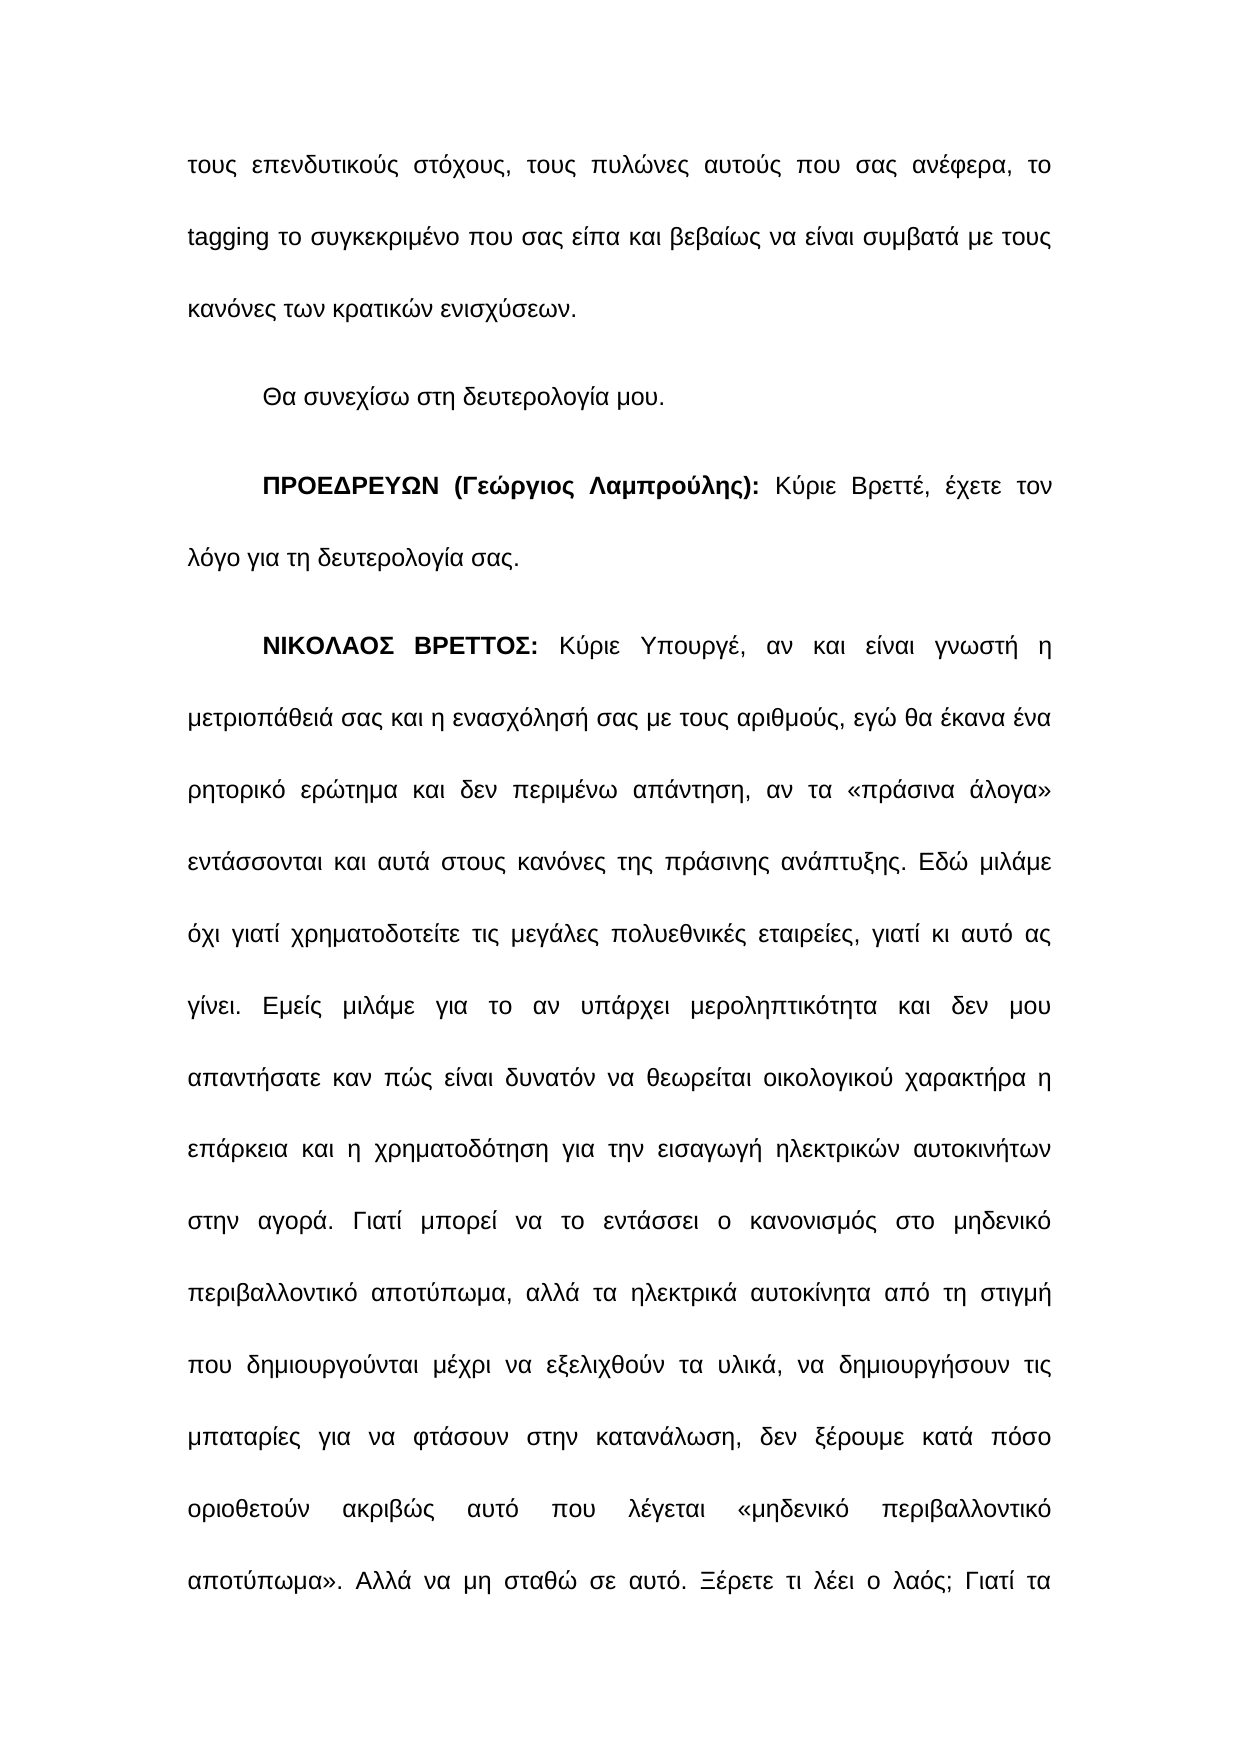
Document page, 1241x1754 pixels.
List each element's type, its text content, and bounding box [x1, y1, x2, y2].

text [187, 150, 1053, 322]
text ΠΡΟΕΔΡΕΥΩΝ (Γεώργιος Λαμπρούλης): Κύριε Βρεττέ, έχετε τον λόγο για τη δευτερολογία σας. [187, 471, 1053, 571]
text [187, 631, 1053, 1594]
text Θα συνεχίσω στη δευτερολογία μου. [187, 382, 1053, 411]
